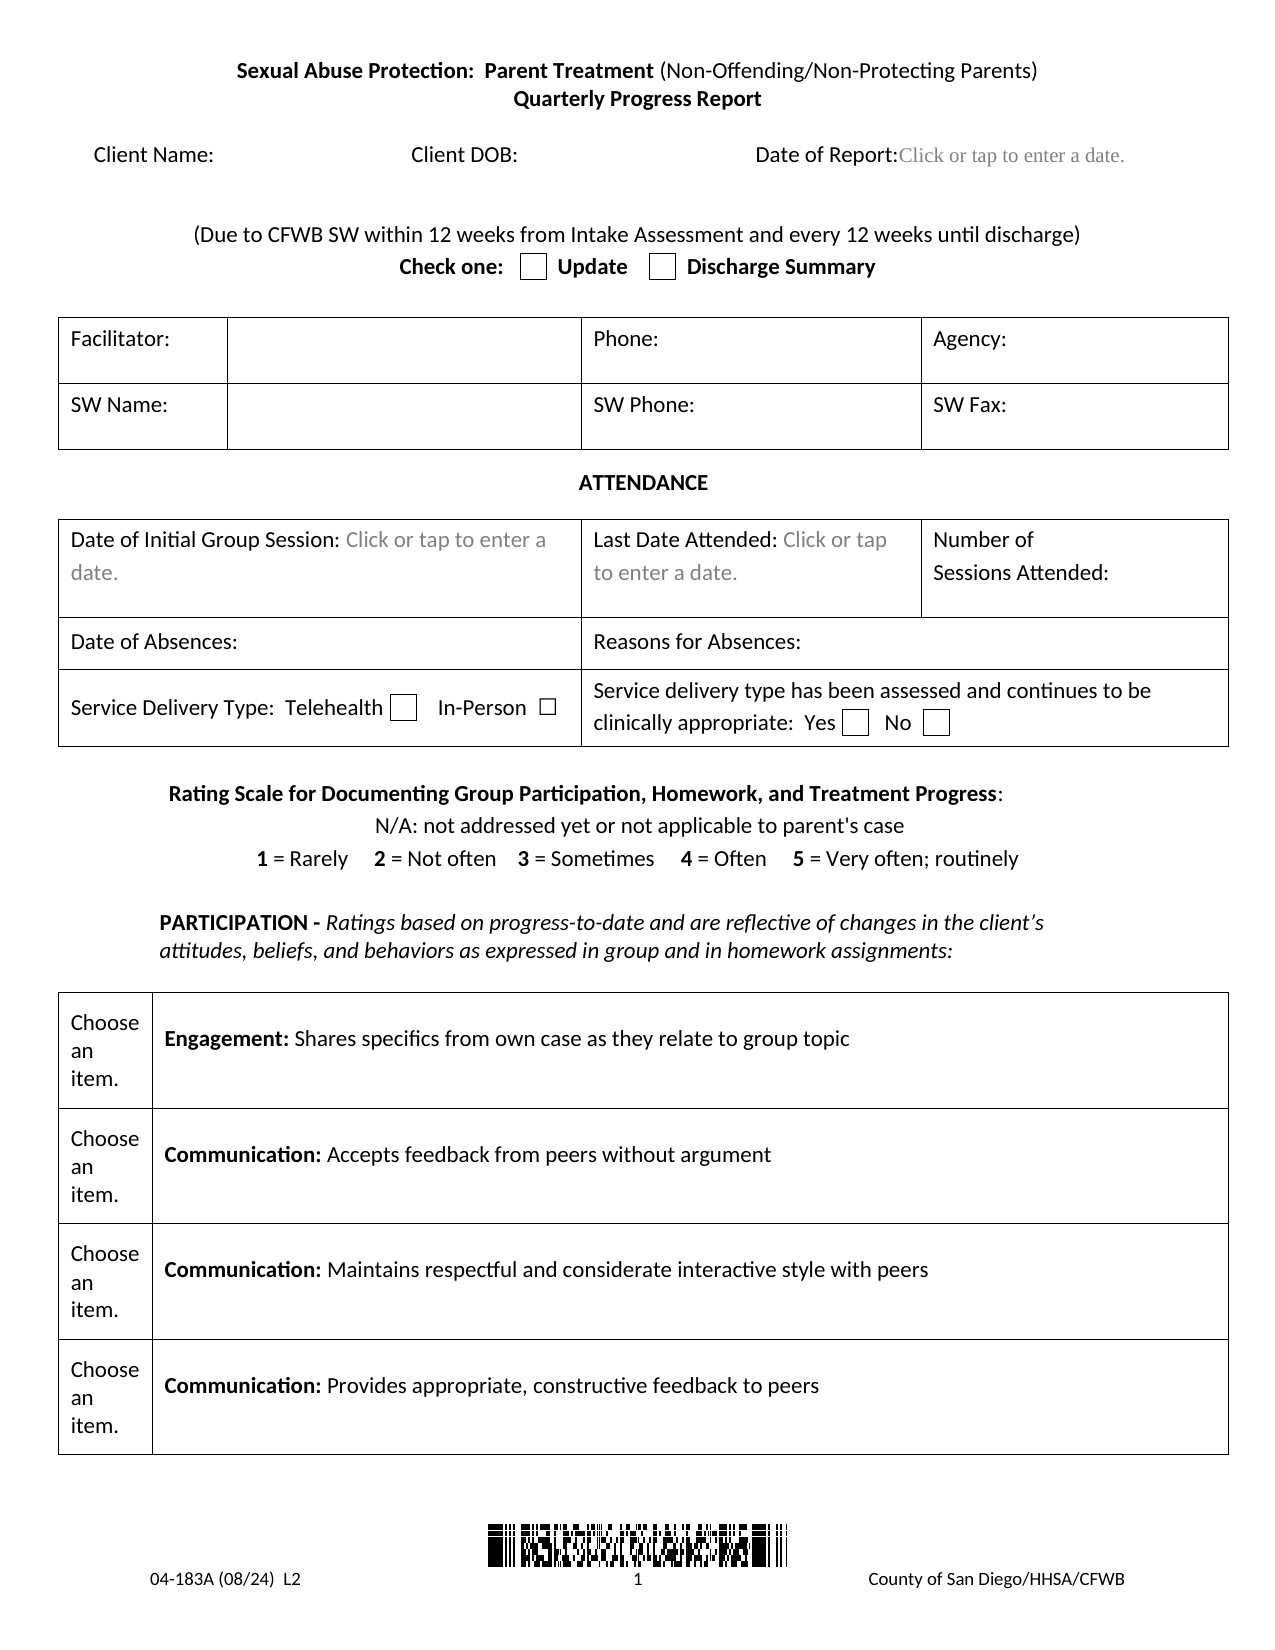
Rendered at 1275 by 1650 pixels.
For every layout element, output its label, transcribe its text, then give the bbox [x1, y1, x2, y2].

table_cell Last Date Attended: [582, 520, 921, 617]
table_cell Reasons for Absences: [582, 618, 1228, 669]
text Check one: Update Discharge Summary [150, 252, 1125, 281]
table_header Agency: [922, 318, 1228, 383]
table_header Engagement: Shares specifics from own case as they relate to group topic [153, 993, 1228, 1108]
table_cell [59, 1224, 152, 1339]
table_cell [59, 1109, 152, 1223]
text N/A: not addressed yet or not applicable to parent's case [150, 812, 1125, 840]
table_header [228, 318, 581, 383]
table_cell Date of Initial Group Session: [59, 520, 581, 617]
table_cell Service Delivery Type: Telehealth In-Person [59, 670, 581, 746]
table_cell Communication: Maintains respectful and considerate interactive style with peers [153, 1224, 1228, 1339]
table_header [59, 993, 152, 1108]
table_cell Date of Absences: [59, 618, 581, 669]
table_cell SW Name: [59, 384, 227, 448]
text PARTICIPATION - Ratings based on progress-to-date and are reflective of changes in the client’s attitudes, beliefs, and behaviors as expressed in group and in homework assignments: [159, 908, 1125, 964]
table_header Facilitator: [59, 318, 227, 383]
table_cell SW Phone: [582, 384, 921, 448]
table_cell [228, 384, 581, 448]
text 1 = Rarely 2 = Not often 3 = Sometimes 4 = Often 5 = Very often; routinely [150, 844, 1125, 872]
table_cell Service delivery type has been assessed and continues to be clinically appropriate: Yes No [582, 670, 1228, 746]
table_cell Number of Sessions Attended: [922, 520, 1228, 617]
text Rating Scale for Documenting Group Participation, Homework, and Treatment Progress: [47, 779, 1125, 807]
table_cell Communication: Provides appropriate, constructive feedback to peers [153, 1340, 1228, 1454]
table_cell ATTENDANCE [59, 450, 1228, 518]
table_cell [59, 1340, 152, 1454]
table_cell SW Fax: [922, 384, 1228, 448]
table_header Phone: [582, 318, 921, 383]
text (Due to CFWB SW within 12 weeks from Intake Assessment and every 12 weeks until discharge) [150, 220, 1125, 248]
table_cell Communication: Accepts feedback from peers without argument [153, 1109, 1228, 1223]
